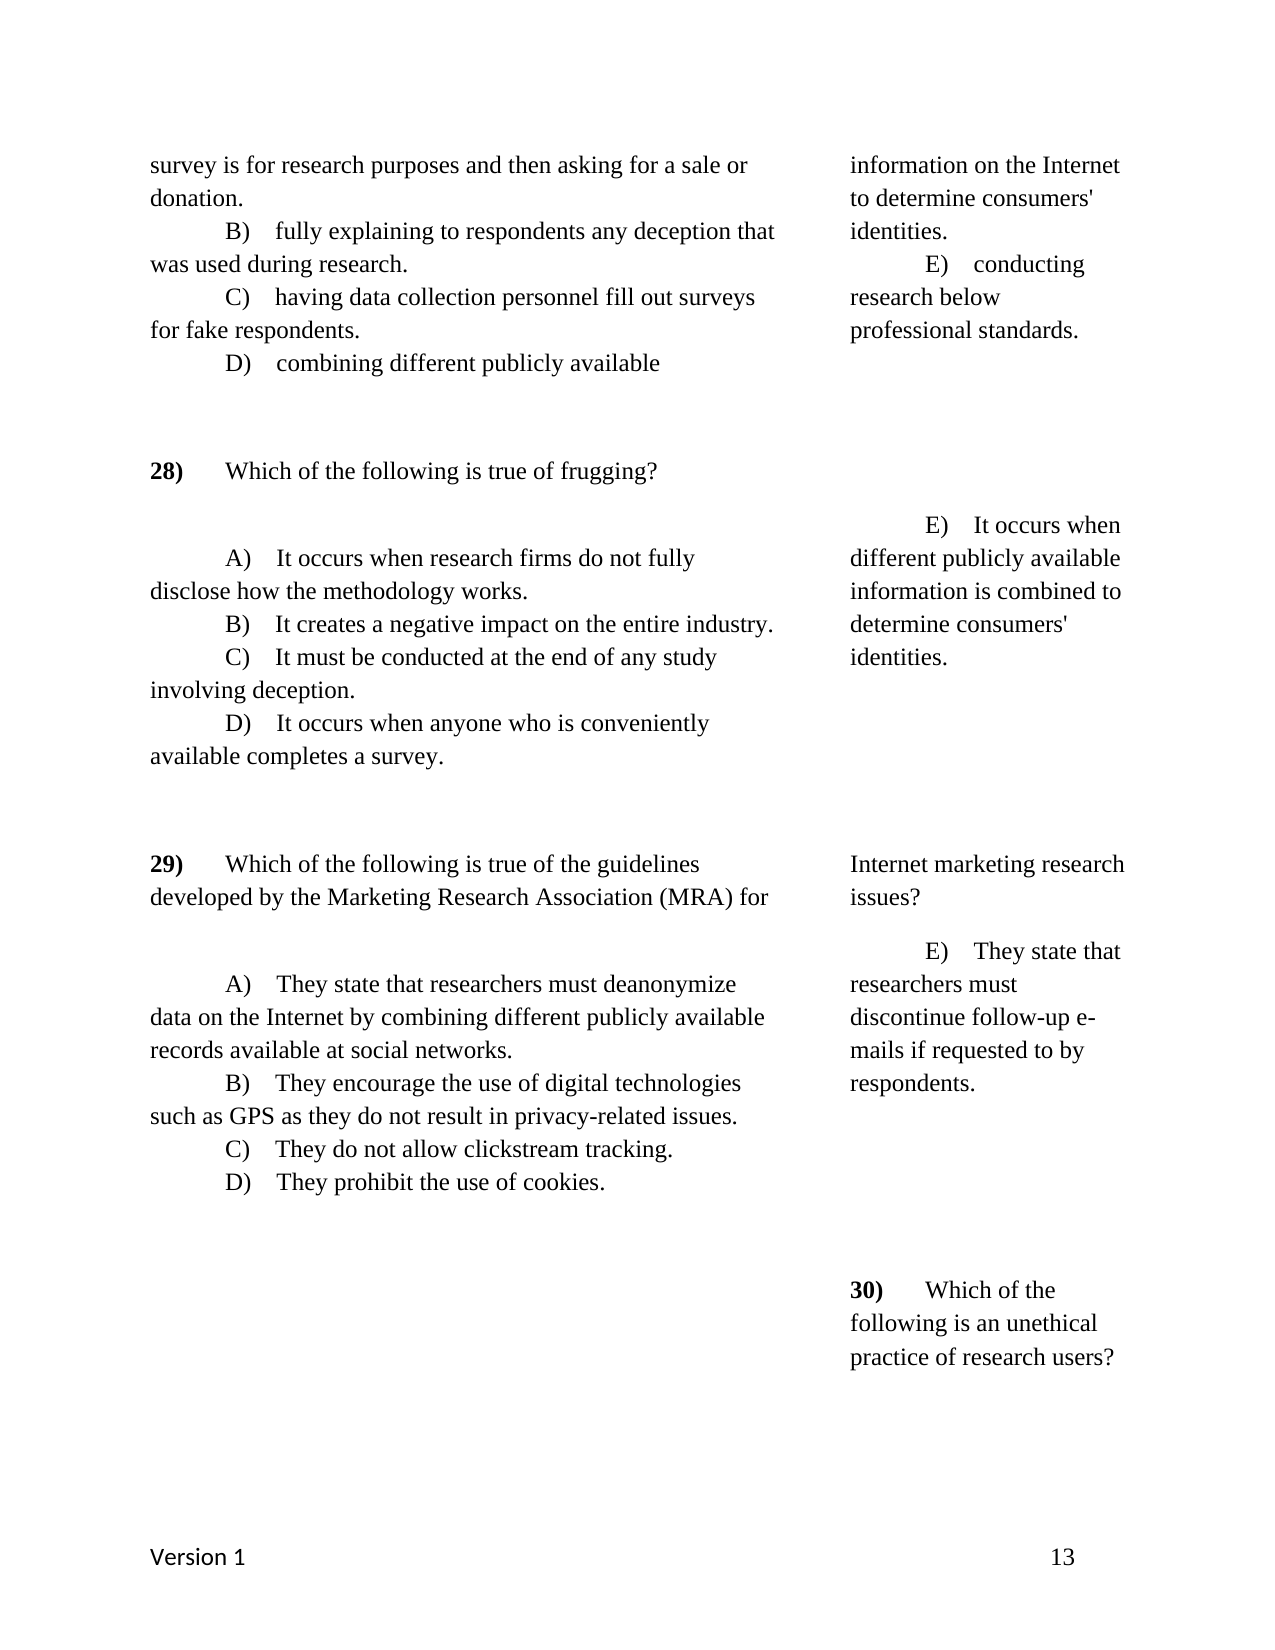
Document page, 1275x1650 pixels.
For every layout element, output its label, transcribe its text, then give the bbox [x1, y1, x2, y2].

text A) They state that researchers must deanonymize data on the Internet by combining different publicly available records available at social networks. B) They encourage the use of digital technologies such as GPS as they do not result in privacy-related issues. C) They do not allow clickstream tracking. D) They prohibit the use of cookies. E) They state that researchers must discontinue follow-up e-mails if requested to by respondents. [150, 936, 775, 1196]
text A) It occurs when research firms do not fully disclose how the methodology works. B) It creates a negative impact on the entire industry. C) It must be conducted at the end of any study involving deception. D) It occurs when anyone who is conveniently available completes a survey. E) It occurs when different publicly available information is combined to determine consumers' identities. [850, 510, 1125, 704]
text 30) Which of the following is an unethical practice of research users? [850, 1276, 1125, 1370]
text A) They state that researchers must deanonymize data on the Internet by combining different publicly available records available at social networks. B) They encourage the use of digital technologies such as GPS as they do not result in privacy-related issues. C) They do not allow clickstream tracking. D) They prohibit the use of cookies. E) They state that researchers must discontinue follow-up e-mails if requested to by respondents. [850, 936, 1125, 1130]
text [150, 150, 775, 377]
text A) It occurs when research firms do not fully disclose how the methodology works. B) It creates a negative impact on the entire industry. C) It must be conducted at the end of any study involving deception. D) It occurs when anyone who is conveniently available completes a survey. E) It occurs when different publicly available information is combined to determine consumers' identities. [150, 510, 775, 770]
text 29) Which of the following is true of the guidelines developed by the Marketing Research Association (MRA) for Internet marketing research issues? [150, 849, 775, 911]
text 28) Which of the following is true of frugging? [150, 456, 775, 485]
text 29) Which of the following is true of the guidelines developed by the Marketing Research Association (MRA) for Internet marketing research issues? [850, 849, 1125, 911]
